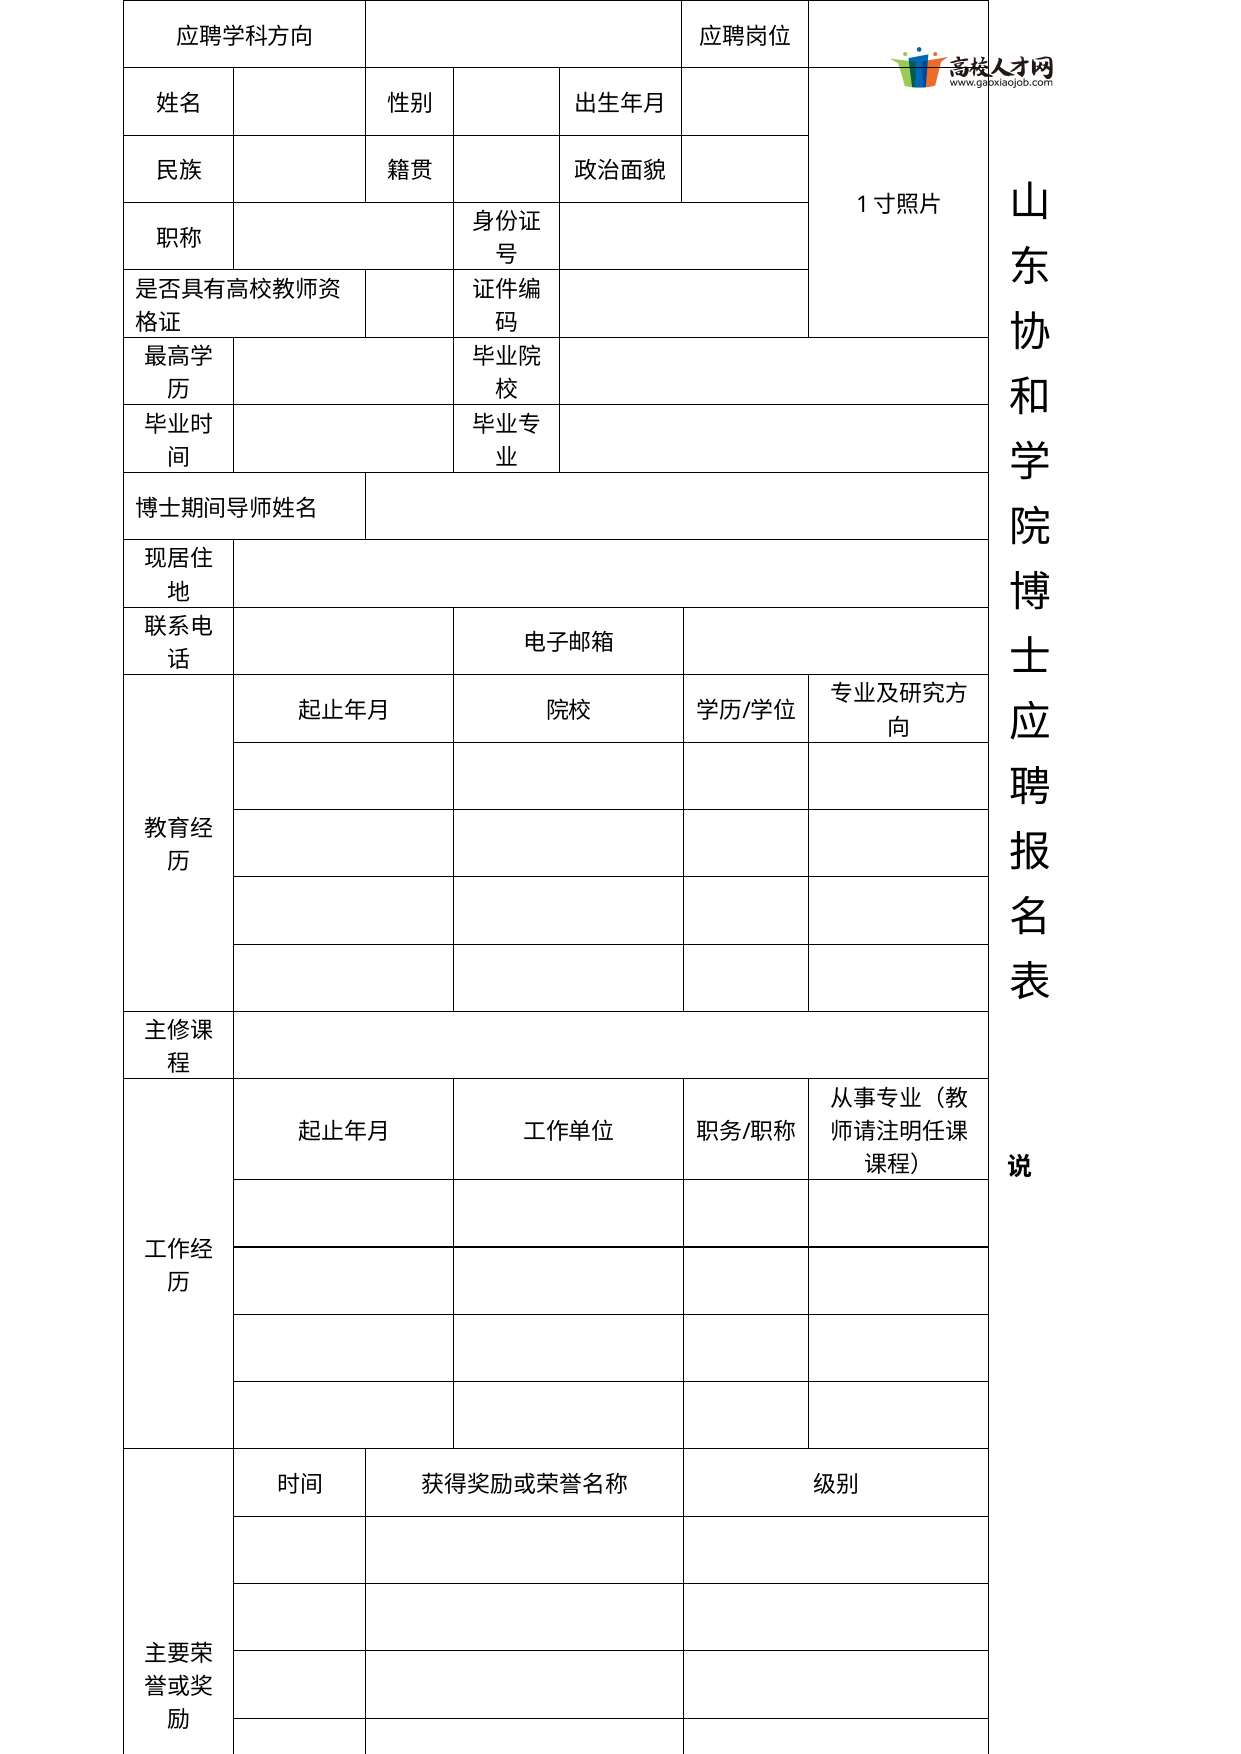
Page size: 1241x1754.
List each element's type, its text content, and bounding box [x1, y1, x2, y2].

table_cell [366, 1517, 683, 1583]
table_cell [809, 1382, 988, 1448]
table_cell 电子邮箱 [454, 608, 683, 674]
table_cell [684, 810, 808, 876]
table_cell 工作经历 [124, 1079, 233, 1448]
table_cell [684, 1180, 808, 1246]
table_cell 现居住地 [124, 540, 233, 607]
table_cell [454, 1382, 683, 1448]
table_cell [234, 1651, 365, 1717]
table_cell [684, 1719, 988, 1754]
table_cell 职称 [124, 203, 233, 269]
table_cell [684, 945, 808, 1011]
table_cell [684, 1651, 988, 1717]
table_cell [234, 136, 365, 202]
table_cell 姓名 [124, 68, 233, 134]
table_cell 是否具有高校教师资格证 [124, 270, 365, 337]
table_cell [809, 1248, 988, 1314]
table_cell [234, 1012, 988, 1078]
table_cell [684, 608, 988, 674]
table_cell 民族 [124, 136, 233, 202]
table_cell [234, 1719, 365, 1754]
table_cell 出生年月 [560, 68, 681, 134]
table_cell [454, 1180, 683, 1246]
table_cell 工作单位 [454, 1079, 683, 1179]
table_header [366, 1, 681, 67]
table_cell [234, 338, 453, 404]
table_cell [684, 1382, 808, 1448]
table_cell [234, 1248, 453, 1314]
table_header 应聘岗位 [682, 1, 808, 67]
text 山东协和学院博士应聘报名表 [989, 165, 1053, 1010]
table_cell [234, 1382, 453, 1448]
table_cell [454, 810, 683, 876]
table_cell 博士期间导师姓名 [124, 473, 365, 539]
table_cell 主要荣誉或奖励 [124, 1449, 233, 1754]
table_cell [684, 1315, 808, 1381]
table_cell [809, 1315, 988, 1381]
table_cell 起止年月 [234, 1079, 453, 1179]
table_cell 专业及研究方向 [809, 675, 988, 742]
table_cell 1寸照片 [809, 68, 988, 337]
table_cell 职务/职称 [684, 1079, 808, 1179]
table_cell [234, 1584, 365, 1650]
table_cell [234, 877, 453, 943]
table_cell [366, 1584, 683, 1650]
table_cell [366, 473, 988, 539]
table_cell [454, 1315, 683, 1381]
table_cell [234, 608, 453, 674]
table_cell [234, 1517, 365, 1583]
table_cell 毕业专业 [454, 405, 559, 472]
table_cell [234, 1315, 453, 1381]
table_cell 从事专业（教师请注明任课课程） [809, 1079, 988, 1179]
table_cell [682, 68, 808, 134]
table_cell [366, 1651, 683, 1717]
table_cell 毕业院校 [454, 338, 559, 404]
table_cell [454, 136, 559, 202]
table_cell 毕业时间 [124, 405, 233, 472]
table_cell [234, 405, 453, 472]
table_cell [234, 540, 988, 607]
table_cell [682, 136, 808, 202]
table_cell 性别 [366, 68, 453, 134]
table_cell [366, 270, 453, 337]
picture [989, 47, 1053, 88]
table_cell [560, 338, 988, 404]
table_cell [684, 1248, 808, 1314]
table_cell [234, 810, 453, 876]
table_cell 时间 [234, 1449, 365, 1516]
table_cell [234, 743, 453, 809]
table_cell [454, 743, 683, 809]
table_cell [809, 743, 988, 809]
table_cell 起止年月 [234, 675, 453, 742]
table_header [809, 1, 988, 67]
table_cell 证件编码 [454, 270, 559, 337]
table_cell [560, 405, 988, 472]
table_cell [809, 877, 988, 943]
table_cell [234, 1180, 453, 1246]
table_cell [454, 68, 559, 134]
table_cell 身份证号 [454, 203, 559, 269]
table_cell 获得奖励或荣誉名称 [366, 1449, 683, 1516]
table_cell [809, 945, 988, 1011]
table_cell 主修课程 [124, 1012, 233, 1078]
table_cell 最高学历 [124, 338, 233, 404]
table_cell [366, 1719, 683, 1754]
table_cell [454, 1248, 683, 1314]
table_cell 联系电话 [124, 608, 233, 674]
table_cell [560, 203, 808, 269]
table_cell [454, 945, 683, 1011]
table_cell [560, 270, 808, 337]
table_cell 学历/学位 [684, 675, 808, 742]
table_cell [809, 810, 988, 876]
table_cell [809, 1180, 988, 1246]
table_cell 籍贯 [366, 136, 453, 202]
table_header 应聘学科方向 [124, 1, 365, 67]
table_cell [684, 1584, 988, 1650]
table_cell [684, 877, 808, 943]
table_cell [454, 877, 683, 943]
table_cell 级别 [684, 1449, 988, 1516]
table_cell [684, 1517, 988, 1583]
table_cell [684, 743, 808, 809]
table_cell 政治面貌 [560, 136, 681, 202]
table_cell 院校 [454, 675, 683, 742]
table_cell 教育经历 [124, 675, 233, 1011]
table_cell [234, 203, 453, 269]
table_cell [234, 68, 365, 134]
table_cell [234, 945, 453, 1011]
